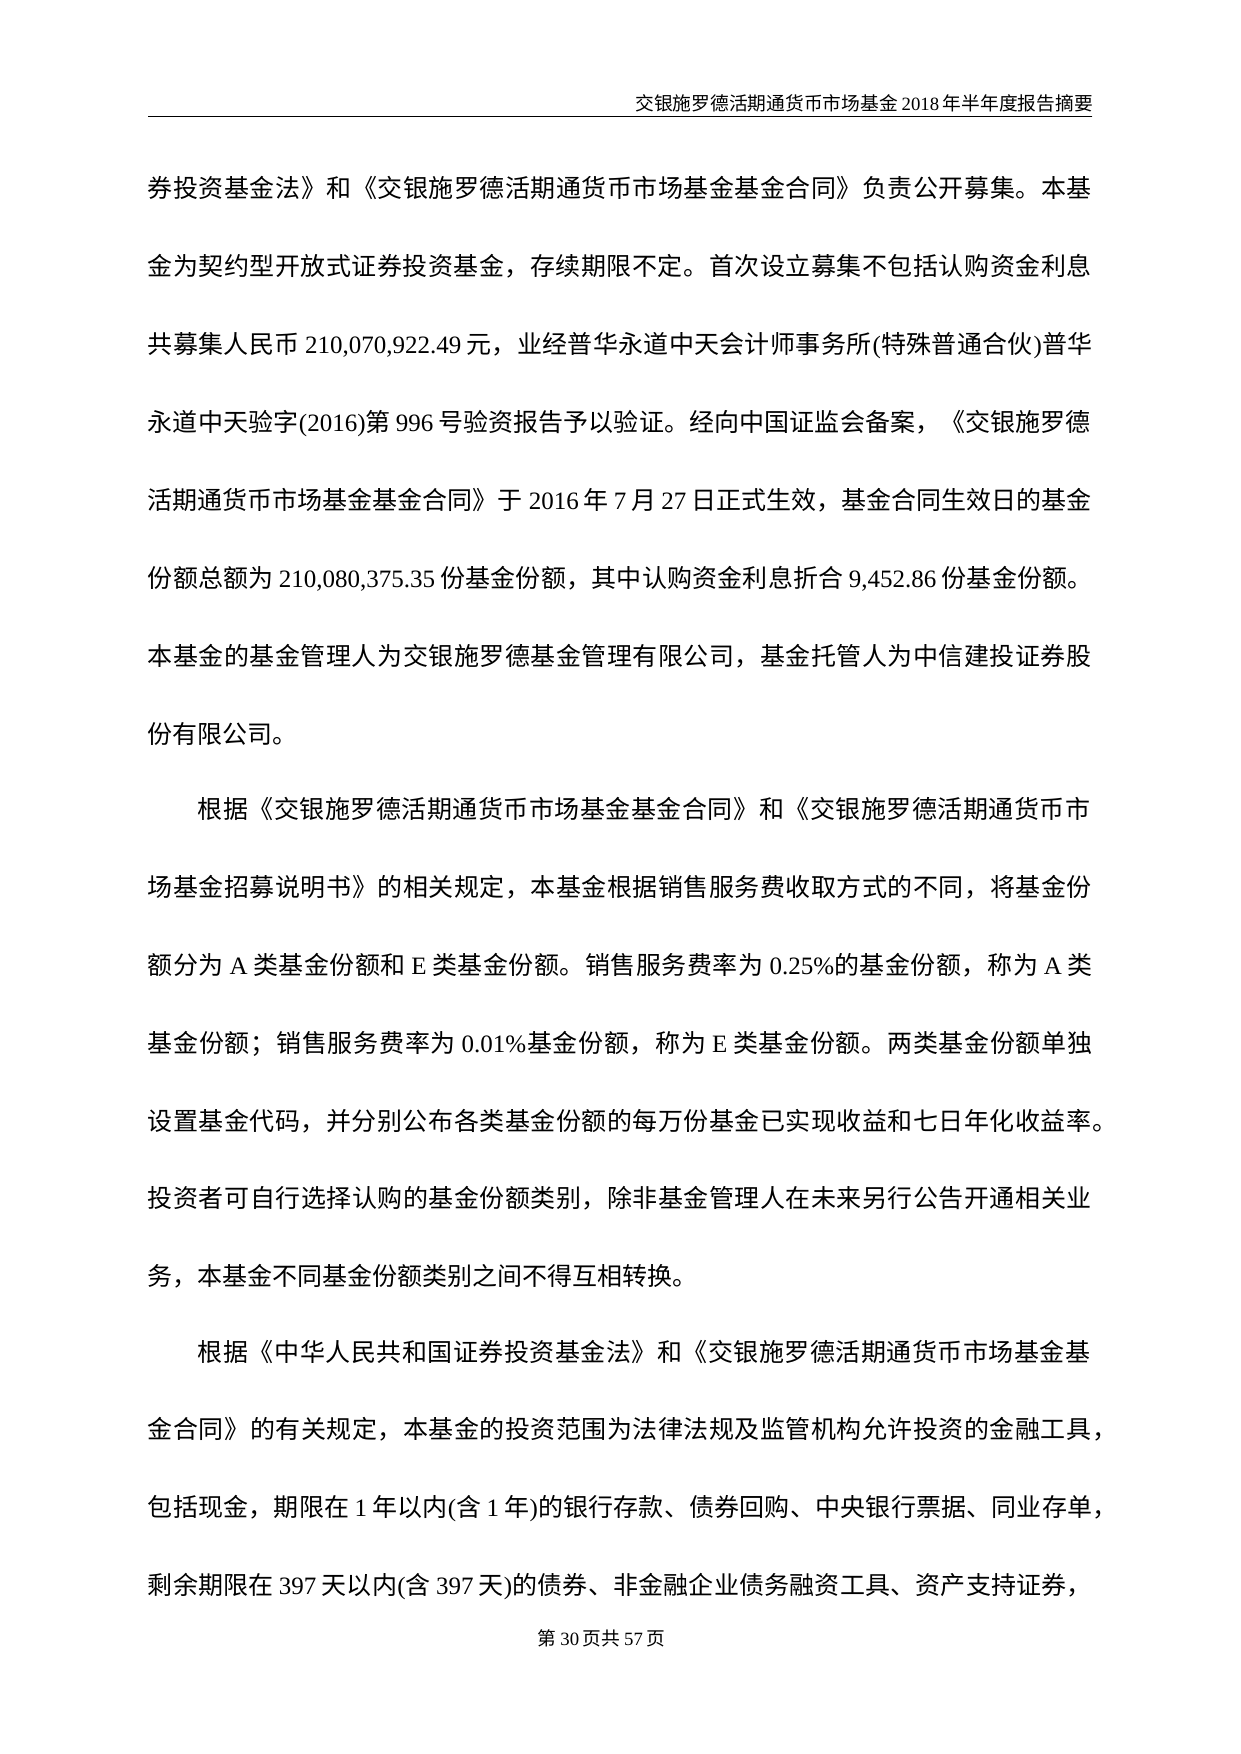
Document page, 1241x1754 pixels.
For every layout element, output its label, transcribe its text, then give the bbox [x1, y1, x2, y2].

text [148, 154, 1092, 765]
text 根据《交银施罗德活期通货币市场基金基金合同》和《交银施罗德活期通货币市场基金招募说明书》的相关规定，本基金根据销售服务费收取方式的不同，将基金份额分为A类基金份额和E类基金份额。销售服务费率为0.25%的基金份额，称为A类基金份额；销售服务费率为0.01%基金份额，称为E类基金份额。两类基金份额单独设置基金代码，并分别公布各类基金份额的每万份基金已实现收益和七日年化收益率。投资者可自行选择认购的基金份额类别，除非基金管理人在未来另行公告开通相关业务，本基金不同基金份额类别之间不得互相转换。 [148, 775, 1092, 1307]
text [148, 1318, 1092, 1616]
